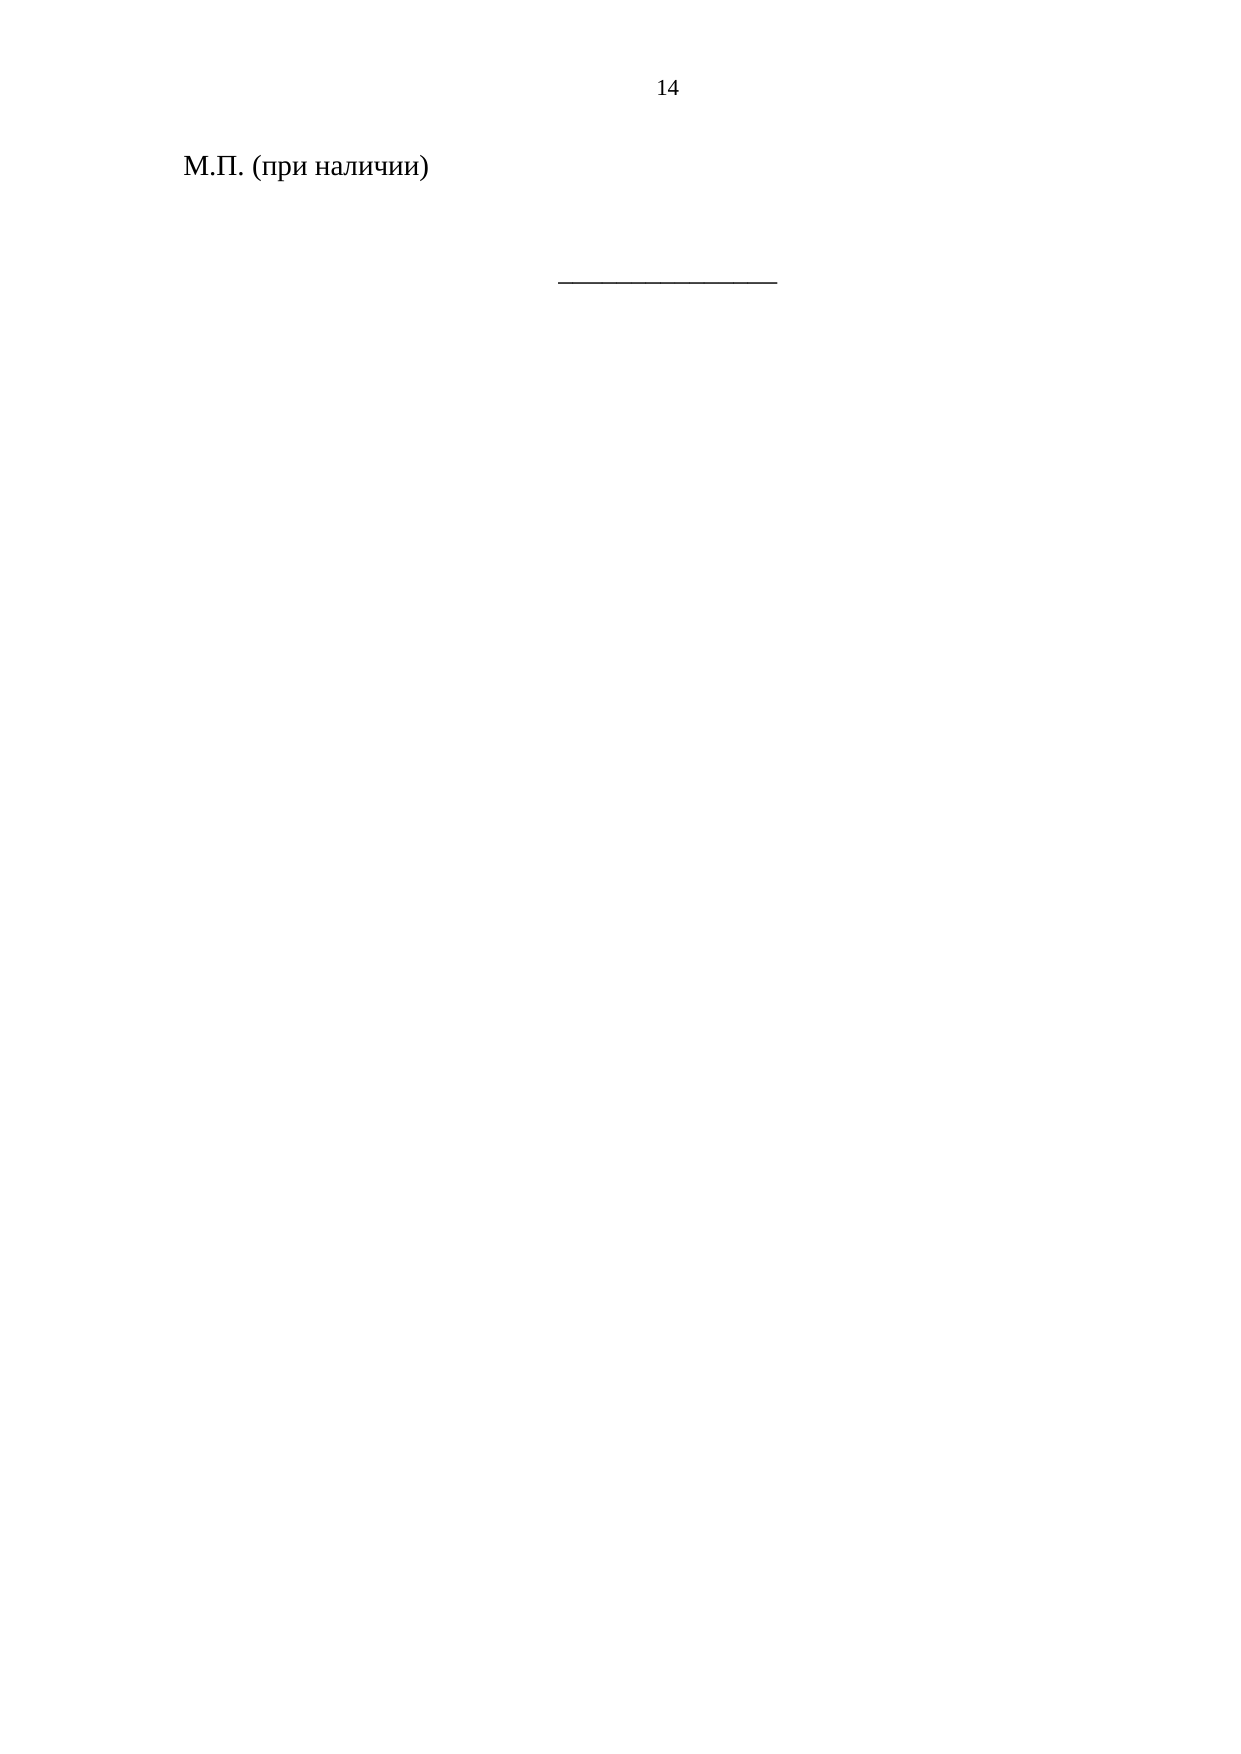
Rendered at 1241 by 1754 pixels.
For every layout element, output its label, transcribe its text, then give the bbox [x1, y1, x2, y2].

text _______________ [183, 253, 1152, 287]
text М.П. (при наличии) [183, 148, 1152, 181]
